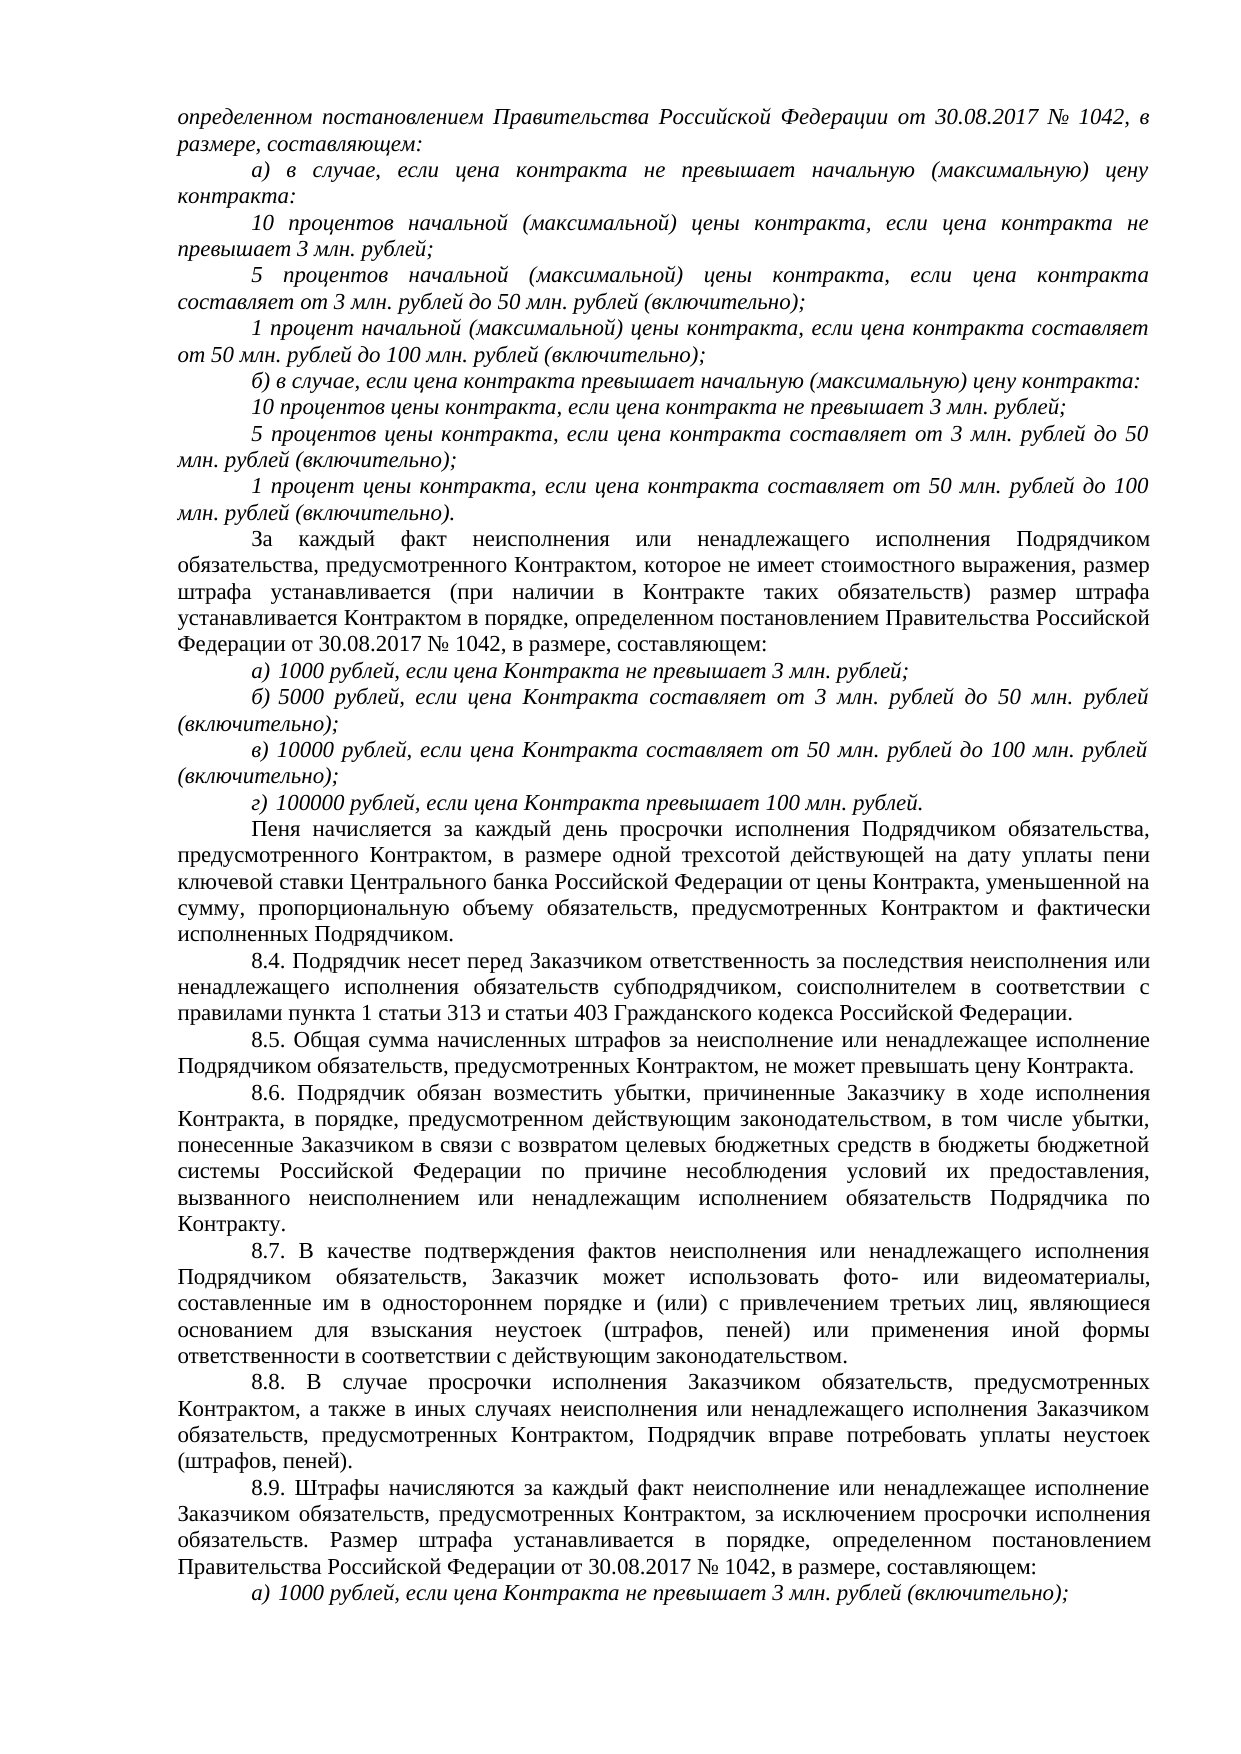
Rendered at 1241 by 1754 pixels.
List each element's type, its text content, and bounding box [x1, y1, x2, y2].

text 5 процентов начальной (максимальной) цены контракта, если цена контракта составляет от 3 млн. рублей до 50 млн. рублей (включительно); [177, 262, 1152, 314]
text 1 процент цены контракта, если цена контракта составляет от 50 млн. рублей до 100 млн. рублей (включительно). [177, 472, 1152, 525]
text 5 процентов цены контракта, если цена контракта составляет от 3 млн. рублей до 50 млн. рублей (включительно); [177, 420, 1152, 472]
text г) 100000 рублей, если цена Контракта превышает 100 млн. рублей. [177, 789, 1152, 815]
text а) 1000 рублей, если цена Контракта не превышает 3 млн. рублей (включительно); [177, 1579, 1152, 1606]
text 8.7. В качестве подтверждения фактов неисполнения или ненадлежащего исполнения Подрядчиком обязательств, Заказчик может использовать фото- или видеоматериалы, составленные им в одностороннем порядке и (или) с привлечением третьих лиц, являющиеся основанием для взыскания неустоек (штрафов, пеней) или применения иной формы ответственности в соответствии с действующим законодательством. [177, 1237, 1152, 1368]
text а) 1000 рублей, если цена Контракта не превышает 3 млн. рублей; [177, 657, 1152, 683]
text 10 процентов цены контракта, если цена контракта не превышает 3 млн. рублей; [177, 393, 1152, 420]
text Пеня начисляется за каждый день просрочки исполнения Подрядчиком обязательства, предусмотренного Контрактом, в размере одной трехсотой действующей на дату уплаты пени ключевой ставки Центрального банка Российской Федерации от цены Контракта, уменьшенной на сумму, пропорциональную объему обязательств, предусмотренных Контрактом и фактически исполненных Подрядчиком. [177, 815, 1152, 947]
text 8.9. Штрафы начисляются за каждый факт неисполнение или ненадлежащее исполнение Заказчиком обязательств, предусмотренных Контрактом, за исключением просрочки исполнения обязательств. Размер штрафа устанавливается в порядке, определенном постановлением Правительства Российской Федерации от 30.08.2017 № 1042, в размере, составляющем: [177, 1474, 1152, 1579]
text 10 процентов начальной (максимальной) цены контракта, если цена контракта не превышает 3 млн. рублей; [177, 209, 1152, 262]
text 8.8. В случае просрочки исполнения Заказчиком обязательств, предусмотренных Контрактом, а также в иных случаях неисполнения или ненадлежащего исполнения Заказчиком обязательств, предусмотренных Контрактом, Подрядчик вправе потребовать уплаты неустоек (штрафов, пеней). [177, 1368, 1152, 1474]
text а) в случае, если цена контракта не превышает начальную (максимальную) цену контракта: [177, 156, 1152, 209]
text 8.5. Общая сумма начисленных штрафов за неисполнение или ненадлежащее исполнение Подрядчиком обязательств, предусмотренных Контрактом, не может превышать цену Контракта. [177, 1026, 1152, 1078]
text 8.6. Подрядчик обязан возместить убытки, причиненные Заказчику в ходе исполнения Контракта, в порядке, предусмотренном действующим законодательством, в том числе убытки, понесенные Заказчиком в связи с возвратом целевых бюджетных средств в бюджеты бюджетной системы Российской Федерации по причине несоблюдения условий их предоставления, вызванного неисполнением или ненадлежащим исполнением обязательств Подрядчика по Контракту. [177, 1078, 1152, 1237]
text За каждый факт неисполнения или ненадлежащего исполнения Подрядчиком обязательства, предусмотренного Контрактом, которое не имеет стоимостного выражения, размер штрафа устанавливается (при наличии в Контракте таких обязательств) размер штрафа устанавливается Контрактом в порядке, определенном постановлением Правительства Российской Федерации от 30.08.2017 № 1042, в размере, составляющем: [177, 525, 1152, 657]
text в) 10000 рублей, если цена Контракта составляет от 50 млн. рублей до 100 млн. рублей (включительно); [177, 736, 1152, 789]
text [177, 103, 1152, 156]
text 1 процент начальной (максимальной) цены контракта, если цена контракта составляет от 50 млн. рублей до 100 млн. рублей (включительно); [177, 314, 1152, 367]
text 8.4. Подрядчик несет перед Заказчиком ответственность за последствия неисполнения или ненадлежащего исполнения обязательств субподрядчиком, соисполнителем в соответствии с правилами пункта 1 статьи 313 и статьи 403 Гражданского кодекса Российской Федерации. [177, 947, 1152, 1026]
text б) в случае, если цена контракта превышает начальную (максимальную) цену контракта: [177, 367, 1152, 393]
text б) 5000 рублей, если цена Контракта составляет от 3 млн. рублей до 50 млн. рублей (включительно); [177, 683, 1152, 736]
